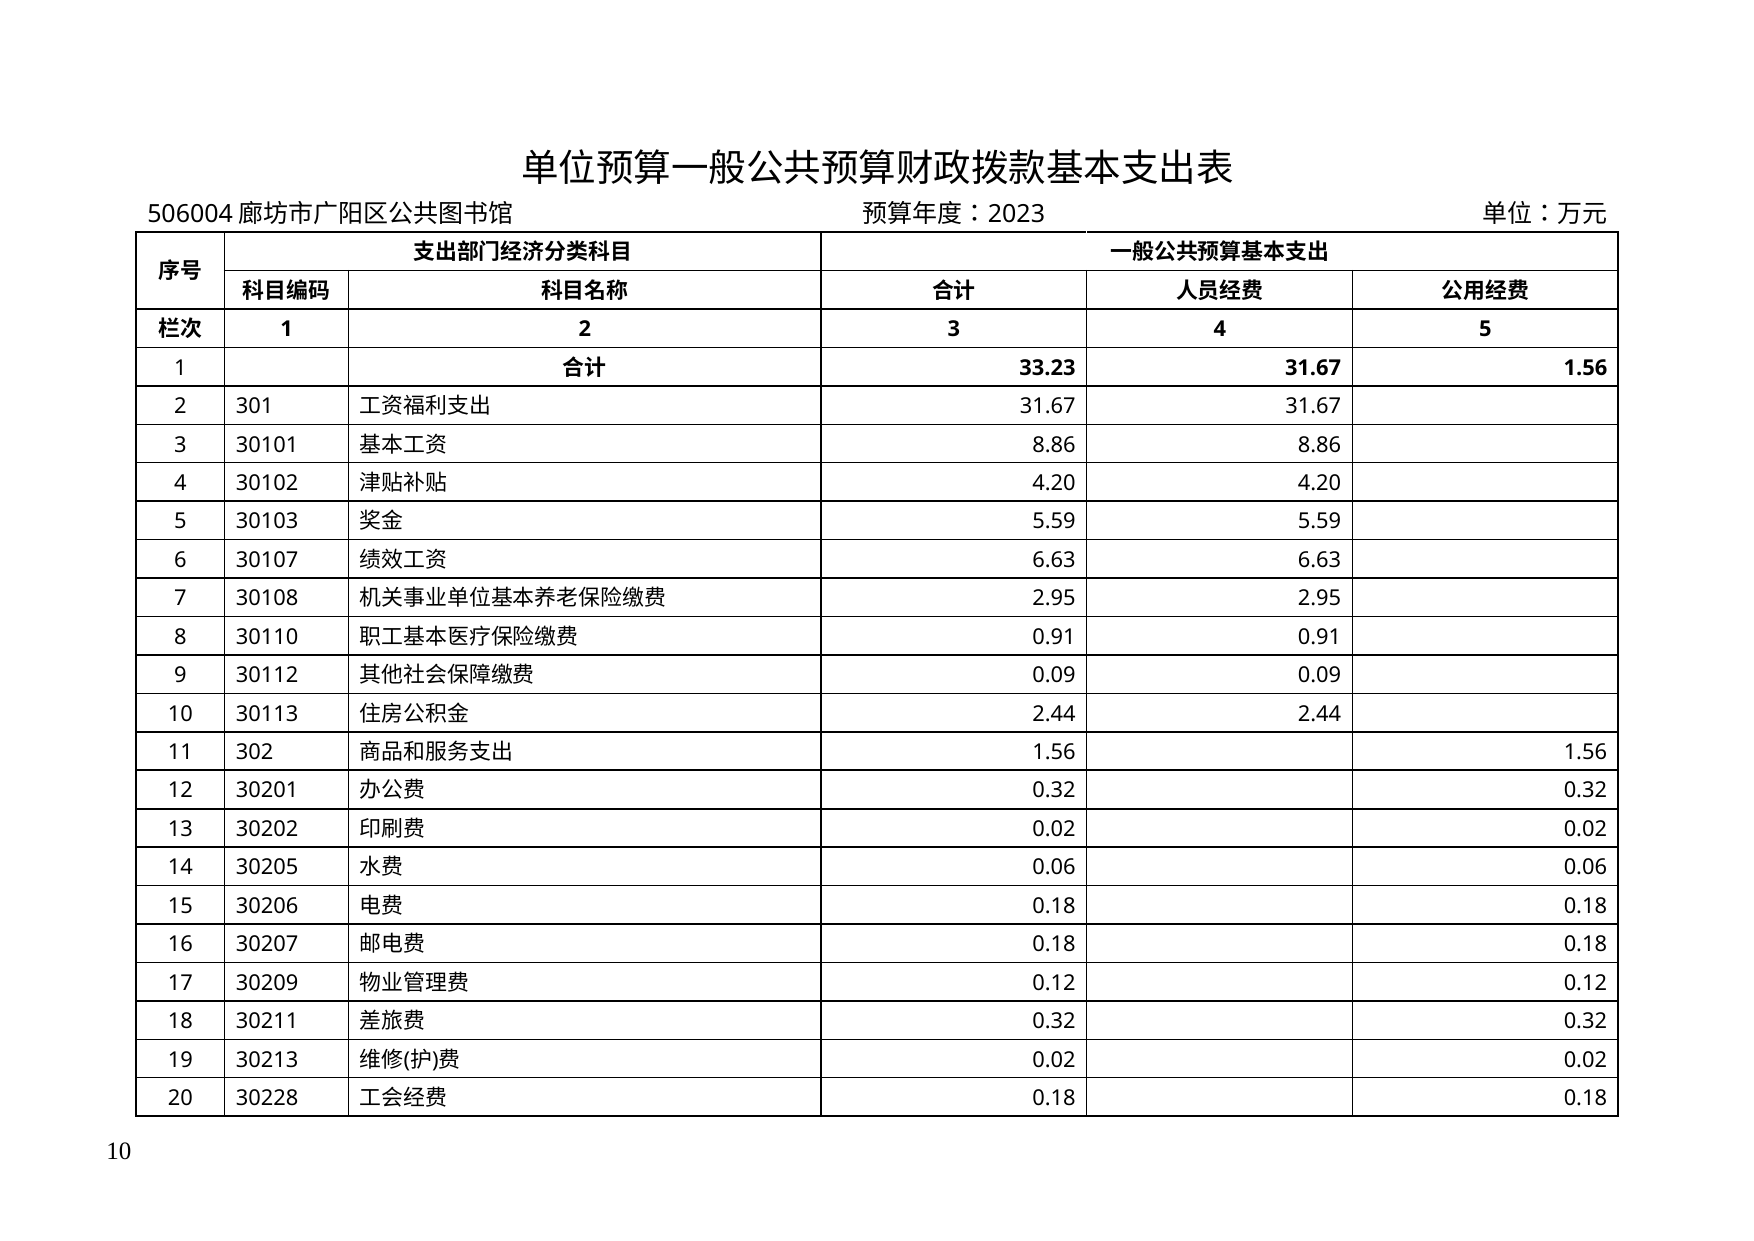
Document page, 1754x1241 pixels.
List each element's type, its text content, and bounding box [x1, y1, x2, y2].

table_cell [1087, 848, 1352, 885]
table_cell 0.32 [1353, 1002, 1617, 1038]
table_cell 30205 [225, 848, 348, 885]
table_cell 30113 [225, 694, 348, 731]
table_cell 5 [137, 502, 224, 539]
table_cell 维修(护)费 [349, 1040, 820, 1077]
table_cell 31.67 [1087, 348, 1352, 385]
table_cell 工资福利支出 [349, 387, 820, 423]
table_cell [1087, 963, 1352, 1000]
table_cell 1 [137, 348, 224, 385]
table_cell 序号 [137, 233, 224, 308]
table_cell 6.63 [1087, 540, 1352, 577]
table_cell [1353, 579, 1617, 616]
table_cell 10 [137, 694, 224, 731]
table_cell [1087, 810, 1352, 846]
table_cell 7 [137, 579, 224, 616]
table_cell 14 [137, 848, 224, 885]
table_cell 8 [137, 617, 224, 654]
table_cell 水费 [349, 848, 820, 885]
table_cell 12 [137, 771, 224, 808]
table_cell 30228 [225, 1078, 348, 1115]
table_cell 电费 [349, 886, 820, 923]
table_cell 0.02 [822, 810, 1086, 846]
table_cell 0.18 [1353, 925, 1617, 962]
table_cell 31.67 [822, 387, 1086, 423]
table_cell 1.56 [822, 733, 1086, 769]
table_cell 0.32 [1353, 771, 1617, 808]
table_cell [1353, 617, 1617, 654]
table_cell [225, 348, 348, 385]
table_cell 0.02 [1353, 810, 1617, 846]
table_cell 30107 [225, 540, 348, 577]
table_cell 物业管理费 [349, 963, 820, 1000]
table_cell 20 [137, 1078, 224, 1115]
table_cell 差旅费 [349, 1002, 820, 1038]
table_cell [1087, 771, 1352, 808]
table_cell [1353, 656, 1617, 692]
table_cell 1.56 [1353, 348, 1617, 385]
table_cell [1087, 733, 1352, 769]
table_cell 商品和服务支出 [349, 733, 820, 769]
table_cell 31.67 [1087, 387, 1352, 423]
table_cell 公用经费 [1353, 271, 1617, 308]
table_header 506004廊坊市广阳区公共图书馆 [137, 195, 820, 231]
table_cell [1353, 463, 1617, 500]
table_cell 0.02 [822, 1040, 1086, 1077]
table_cell 11 [137, 733, 224, 769]
table_cell 33.23 [822, 348, 1086, 385]
table_cell 30108 [225, 579, 348, 616]
table_cell 2.95 [822, 579, 1086, 616]
table_cell 30211 [225, 1002, 348, 1038]
table_cell [1087, 886, 1352, 923]
table_cell 5.59 [1087, 502, 1352, 539]
table_cell 0.91 [1087, 617, 1352, 654]
table_cell 办公费 [349, 771, 820, 808]
table_cell [1087, 1002, 1352, 1038]
table_cell 30201 [225, 771, 348, 808]
table_cell 工会经费 [349, 1078, 820, 1115]
table_cell 30102 [225, 463, 348, 500]
table_cell 30101 [225, 425, 348, 462]
table_cell 0.18 [1353, 1078, 1617, 1115]
table_cell 13 [137, 810, 224, 846]
table_cell 30209 [225, 963, 348, 1000]
table_cell 9 [137, 656, 224, 692]
table_cell [1087, 1078, 1352, 1115]
table_cell 0.18 [822, 1078, 1086, 1115]
table_cell 0.91 [822, 617, 1086, 654]
table_cell 0.12 [822, 963, 1086, 1000]
table_cell 8.86 [822, 425, 1086, 462]
table_cell 19 [137, 1040, 224, 1077]
table_cell 2.44 [822, 694, 1086, 731]
table_cell 4 [137, 463, 224, 500]
table_cell 5 [1353, 310, 1617, 347]
table_cell 30213 [225, 1040, 348, 1077]
table_cell 30103 [225, 502, 348, 539]
table_cell 5.59 [822, 502, 1086, 539]
table_cell 4 [1087, 310, 1352, 347]
table_cell 合计 [349, 348, 820, 385]
table_cell 其他社会保障缴费 [349, 656, 820, 692]
table_cell 0.06 [822, 848, 1086, 885]
table_cell 30206 [225, 886, 348, 923]
table_cell 津贴补贴 [349, 463, 820, 500]
table_cell 6.63 [822, 540, 1086, 577]
table_header 单位：万元 [1087, 195, 1617, 231]
table_cell 0.06 [1353, 848, 1617, 885]
table_cell 30202 [225, 810, 348, 846]
text 单位预算一般公共预算财政拨款基本支出表 [106, 142, 1648, 193]
table_cell 机关事业单位基本养老保险缴费 [349, 579, 820, 616]
table_cell 合计 [822, 271, 1086, 308]
table_cell 邮电费 [349, 925, 820, 962]
table_cell 0.18 [1353, 886, 1617, 923]
table_cell [1353, 540, 1617, 577]
table_cell 6 [137, 540, 224, 577]
table_cell 1.56 [1353, 733, 1617, 769]
table_cell [1087, 1040, 1352, 1077]
table_cell 绩效工资 [349, 540, 820, 577]
table_cell 印刷费 [349, 810, 820, 846]
table_cell 0.12 [1353, 963, 1617, 1000]
table_cell 0.09 [1087, 656, 1352, 692]
table_cell 栏次 [137, 310, 224, 347]
table_cell 3 [137, 425, 224, 462]
table_cell 18 [137, 1002, 224, 1038]
table_cell 30112 [225, 656, 348, 692]
table_cell 3 [822, 310, 1086, 347]
table_cell 一般公共预算基本支出 [822, 233, 1617, 270]
table_cell 基本工资 [349, 425, 820, 462]
table_cell 0.32 [822, 771, 1086, 808]
table_cell [1087, 925, 1352, 962]
table_cell 16 [137, 925, 224, 962]
table_cell 支出部门经济分类科目 [225, 233, 820, 270]
table_cell 2.44 [1087, 694, 1352, 731]
table_cell [1353, 694, 1617, 731]
table_cell 2 [137, 387, 224, 423]
table_cell 301 [225, 387, 348, 423]
table_cell 0.18 [822, 925, 1086, 962]
table_cell 科目编码 [225, 271, 348, 308]
table_cell 8.86 [1087, 425, 1352, 462]
table_cell 30110 [225, 617, 348, 654]
table_cell 30207 [225, 925, 348, 962]
table_cell 职工基本医疗保险缴费 [349, 617, 820, 654]
table_cell 0.09 [822, 656, 1086, 692]
table_cell 奖金 [349, 502, 820, 539]
table_cell [1353, 387, 1617, 423]
table_cell 0.18 [822, 886, 1086, 923]
table_cell 2 [349, 310, 820, 347]
table_cell 4.20 [1087, 463, 1352, 500]
table_cell 15 [137, 886, 224, 923]
table_cell [1353, 502, 1617, 539]
table_cell 1 [225, 310, 348, 347]
table_cell 4.20 [822, 463, 1086, 500]
table_cell 人员经费 [1087, 271, 1352, 308]
table_cell 0.02 [1353, 1040, 1617, 1077]
table_header 预算年度：2023 [822, 195, 1086, 231]
table_cell 2.95 [1087, 579, 1352, 616]
table_cell 302 [225, 733, 348, 769]
table_cell 住房公积金 [349, 694, 820, 731]
table_cell 17 [137, 963, 224, 1000]
table_cell 0.32 [822, 1002, 1086, 1038]
table_cell [1353, 425, 1617, 462]
table_cell 科目名称 [349, 271, 820, 308]
